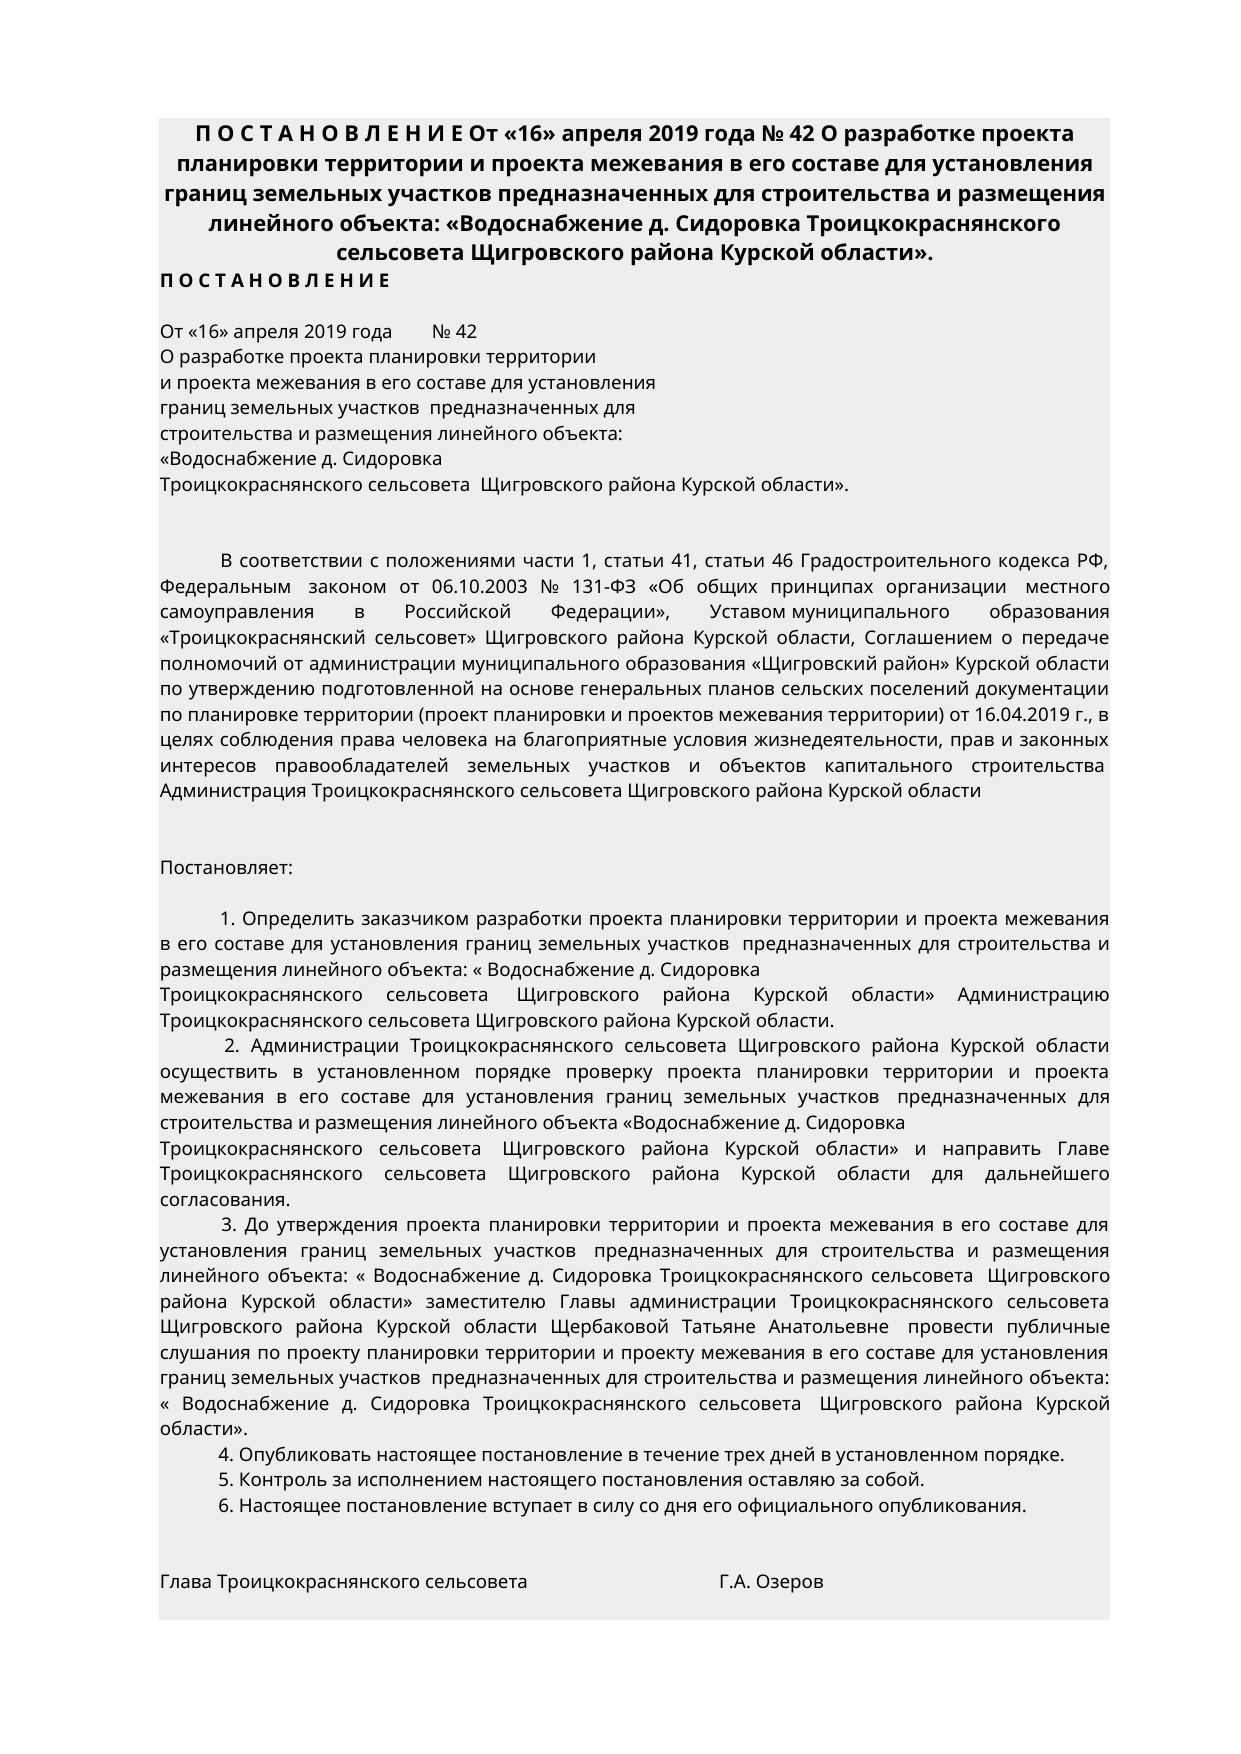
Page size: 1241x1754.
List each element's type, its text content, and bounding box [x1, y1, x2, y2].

text 6. Настоящее постановление вступает в силу со дня его официального опубликования. [159, 1492, 1110, 1518]
text П О С Т А Н О В Л Е Н И Е [159, 267, 1110, 293]
text Троицкокраснянского сельсовета Щигровского района Курской области» Администрацию Троицкокраснянского сельсовета Щигровского района Курской области. [159, 982, 1110, 1033]
text «Водоснабжение д. Сидоровка [159, 446, 1110, 471]
text П О С Т А Н О В Л Е Н И Е От «16» апреля 2019 года № 42 О разработке проекта планировки территории и проекта межевания в его составе для установления границ земельных участков предназначенных для строительства и размещения линейного объекта: «Водоснабжение д. Сидоровка Троицкокраснянского сельсовета Щигровского района Курской области». [159, 118, 1110, 267]
text и проекта межевания в его составе для установления [159, 369, 1110, 395]
text В соответствии с положениями части 1, статьи 41, статьи 46 Градостроительного кодекса РФ, Федеральным законом от 06.10.2003 № 131-ФЗ «Об общих принципах организации местного самоуправления в Российской Федерации», Уставом муниципального образования «Троицкокраснянский сельсовет» Щигровского района Курской области, Соглашением о передаче полномочий от администрации муниципального образования «Щигровский район» Курской области по утверждению подготовленной на основе генеральных планов сельских поселений документации по планировке территории (проект планировки и проектов межевания территории) от 16.04.2019 г., в целях соблюдения права человека на благоприятные условия жизнедеятельности, прав и законных интересов правообладателей земельных участков и объектов капитального строительства Администрация Троицкокраснянского сельсовета Щигровского района Курской области [159, 548, 1110, 803]
text 5. Контроль за исполнением настоящего постановления оставляю за собой. [159, 1467, 1110, 1492]
text 1. Определить заказчиком разработки проекта планировки территории и проекта межевания в его составе для установления границ земельных участков предназначенных для строительства и размещения линейного объекта: « Водоснабжение д. Сидоровка [159, 905, 1110, 982]
text Троицкокраснянского сельсовета Щигровского района Курской области». [159, 471, 1110, 497]
text 3. До утверждения проекта планировки территории и проекта межевания в его составе для установления границ земельных участков предназначенных для строительства и размещения линейного объекта: « Водоснабжение д. Сидоровка Троицкокраснянского сельсовета Щигровского района Курской области» заместителю Главы администрации Троицкокраснянского сельсовета Щигровского района Курской области Щербаковой Татьяне Анатольевне провести публичные слушания по проекту планировки территории и проекту межевания в его составе для установления границ земельных участков предназначенных для строительства и размещения линейного объекта: « Водоснабжение д. Сидоровка Троицкокраснянского сельсовета Щигровского района Курской области». [159, 1211, 1110, 1441]
text Троицкокраснянского сельсовета Щигровского района Курской области» и направить Главе Троицкокраснянского сельсовета Щигровского района Курской области для дальнейшего согласования. [159, 1135, 1110, 1211]
text От «16» апреля 2019 года № 42 [159, 318, 1110, 344]
text Постановляет: [159, 854, 1110, 879]
text О разработке проекта планировки территории [159, 344, 1110, 369]
text границ земельных участков предназначенных для [159, 395, 1110, 420]
text 2. Администрации Троицкокраснянского сельсовета Щигровского района Курской области осуществить в установленном порядке проверку проекта планировки территории и проекта межевания в его составе для установления границ земельных участков предназначенных для строительства и размещения линейного объекта «Водоснабжение д. Сидоровка [159, 1033, 1110, 1135]
text 4. Опубликовать настоящее постановление в течение трех дней в установленном порядке. [159, 1441, 1110, 1467]
text строительства и размещения линейного объекта: [159, 420, 1110, 446]
text Глава Троицкокраснянского сельсовета Г.А. Озеров [159, 1569, 1110, 1594]
